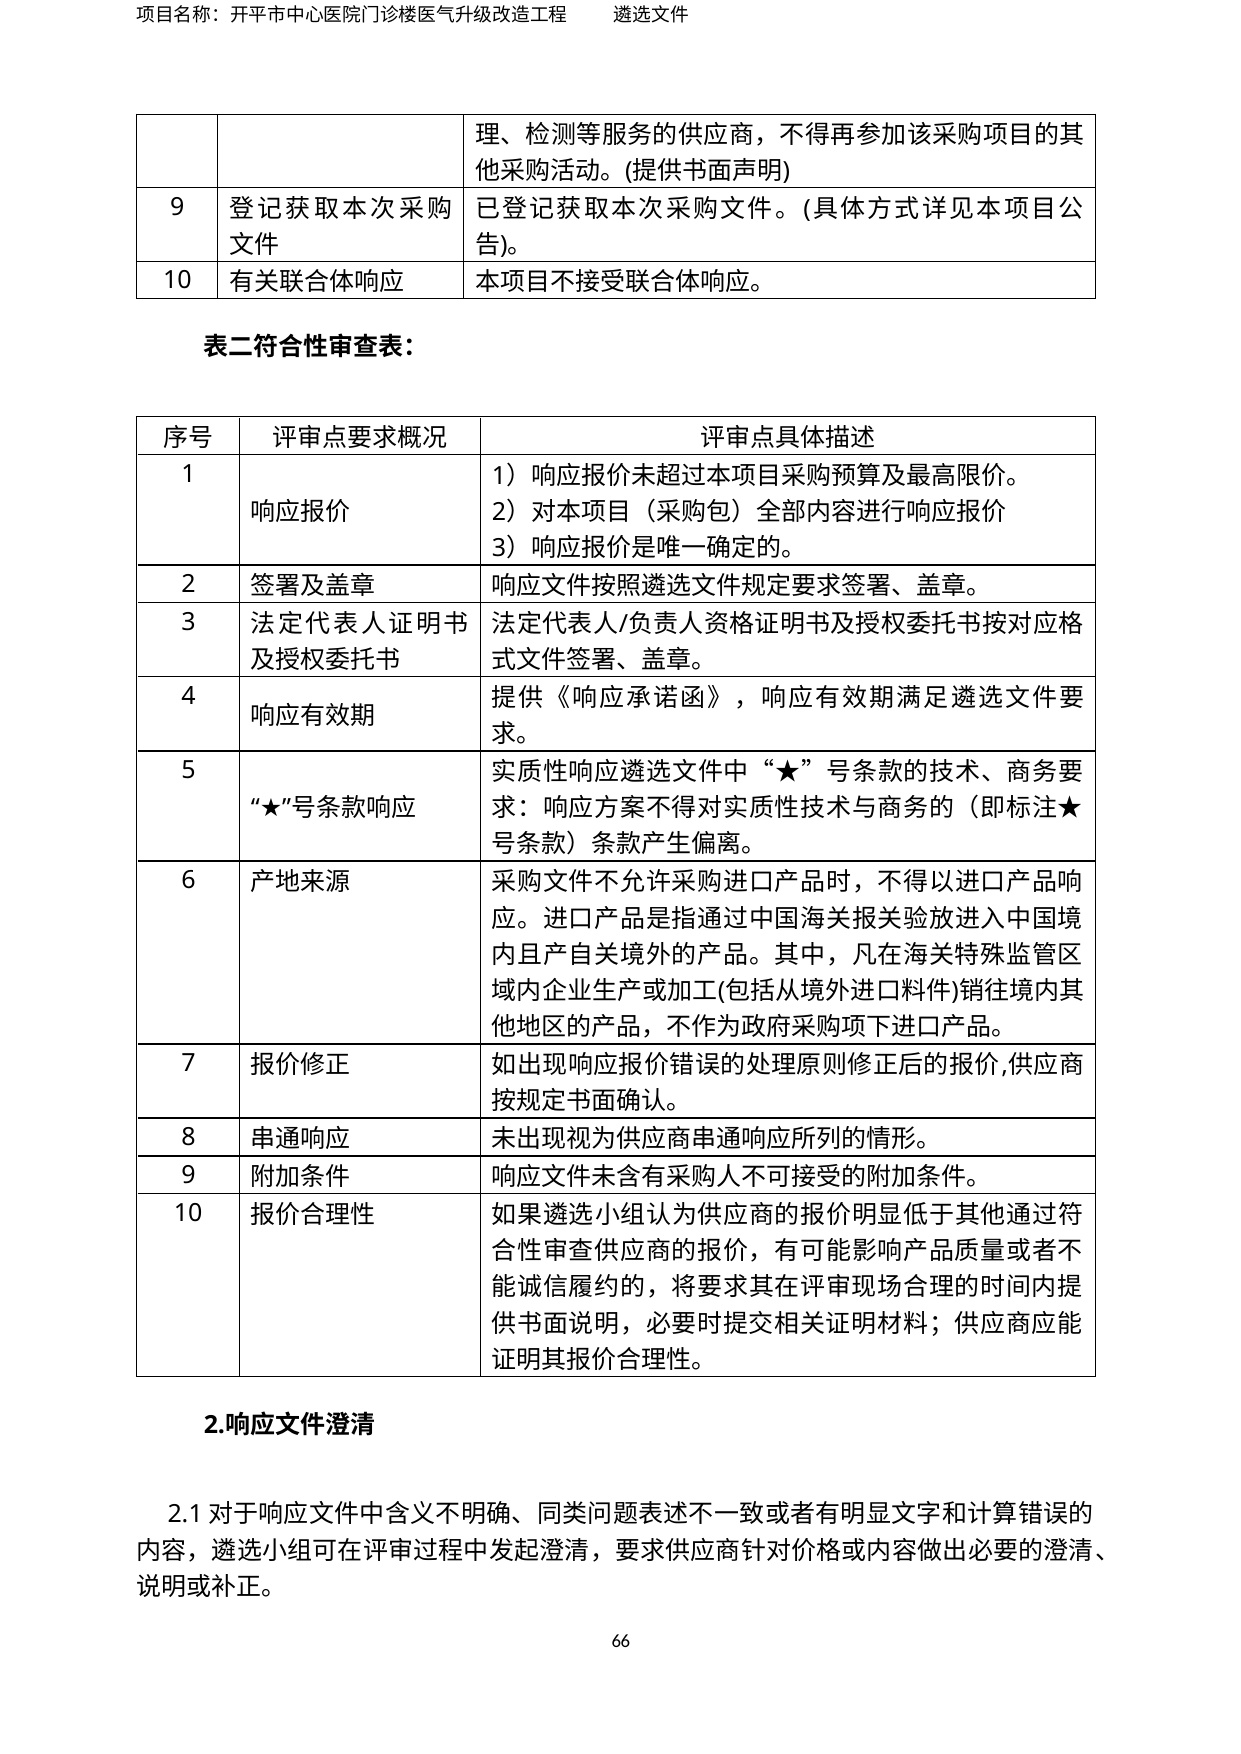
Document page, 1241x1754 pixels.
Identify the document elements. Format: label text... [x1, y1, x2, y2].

table_cell 实质性响应遴选文件中“★”号条款的技术、商务要求：响应方案不得对实质性技术与商务的（即标注★号条款）条款产生偏离。 [481, 752, 1095, 860]
table_cell 10 [137, 262, 217, 298]
table_cell 如出现响应报价错误的处理原则修正后的报价,供应商按规定书面确认。 [481, 1045, 1095, 1117]
table_cell 10 [137, 1194, 239, 1376]
table_cell 提供《响应承诺函》，响应有效期满足遴选文件要求。 [481, 677, 1095, 750]
table_cell 报价修正 [240, 1045, 480, 1117]
table_cell 9 [137, 1156, 239, 1193]
table_cell 8 [137, 115, 217, 187]
table_cell 3 [137, 603, 239, 676]
table_cell 采购文件不允许采购进口产品时，不得以进口产品响应。进口产品是指通过中国海关报关验放进入中国境内且产自关境外的产品。其中，凡在海关特殊监管区域内企业生产或加工(包括从境外进口料件)销往境内其他地区的产品，不作为政府采购项下进口产品。 [481, 862, 1095, 1043]
table_cell 4 [137, 677, 239, 750]
table_header 评审点具体描述 [481, 417, 1095, 454]
table_cell 9 [137, 188, 217, 261]
table_cell 本项目不接受联合体响应。 [464, 262, 1095, 298]
table_cell 响应有效期 [240, 677, 480, 750]
table_cell 登记获取本次采购文件 [218, 188, 463, 261]
table_cell 串通响应 [240, 1119, 480, 1155]
table_cell 已登记获取本次采购文件。(具体方式详见本项目公告)。 [464, 188, 1095, 261]
table_cell 法定代表人/负责人资格证明书及授权委托书按对应格式文件签署、盖章。 [481, 603, 1095, 676]
table_cell 1 [137, 455, 239, 564]
table_cell 报价合理性 [240, 1194, 480, 1376]
table_cell 如果遴选小组认为供应商的报价明显低于其他通过符合性审查供应商的报价，有可能影响产品质量或者不能诚信履约的，将要求其在评审现场合理的时间内提供书面说明，必要时提交相关证明材料；供应商应能证明其报价合理性。 [481, 1194, 1095, 1376]
table_cell 8 [137, 1118, 239, 1155]
table_cell 响应文件未含有采购人不可接受的附加条件。 [481, 1157, 1095, 1193]
table_cell 响应文件按照遴选文件规定要求签署、盖章。 [481, 566, 1095, 602]
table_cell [464, 115, 1095, 187]
table_cell “★”号条款响应 [240, 752, 480, 860]
table_cell 有关联合体响应 [218, 262, 463, 298]
table_header 序号 [137, 417, 239, 454]
table_cell 产地来源 [240, 862, 480, 1043]
subtitle 表二符合性审查表： [136, 326, 1095, 362]
subtitle 2.响应文件澄清 [136, 1404, 1095, 1440]
table_cell 2 [137, 565, 239, 602]
table_cell 未出现视为供应商串通响应所列的情形。 [481, 1119, 1095, 1155]
table_cell 附加条件 [240, 1157, 480, 1193]
table_cell 法定代表人证明书及授权委托书 [240, 603, 480, 676]
table_cell 响应报价 [240, 455, 480, 564]
table_cell 7 [137, 1044, 239, 1117]
table_header 评审点要求概况 [240, 417, 480, 454]
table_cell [218, 115, 463, 187]
table_cell 1）响应报价未超过本项目采购预算及最高限价。 2）对本项目（采购包）全部内容进行响应报价 3）响应报价是唯一确定的。 [481, 455, 1095, 564]
table_cell 签署及盖章 [240, 566, 480, 602]
table_cell 6 [137, 861, 239, 1043]
table_cell 5 [137, 751, 239, 860]
text 2.1对于响应文件中含义不明确、同类问题表述不一致或者有明显文字和计算错误的内容，遴选小组可在评审过程中发起澄清，要求供应商针对价格或内容做出必要的澄清、说明或补正。 [136, 1494, 1095, 1603]
